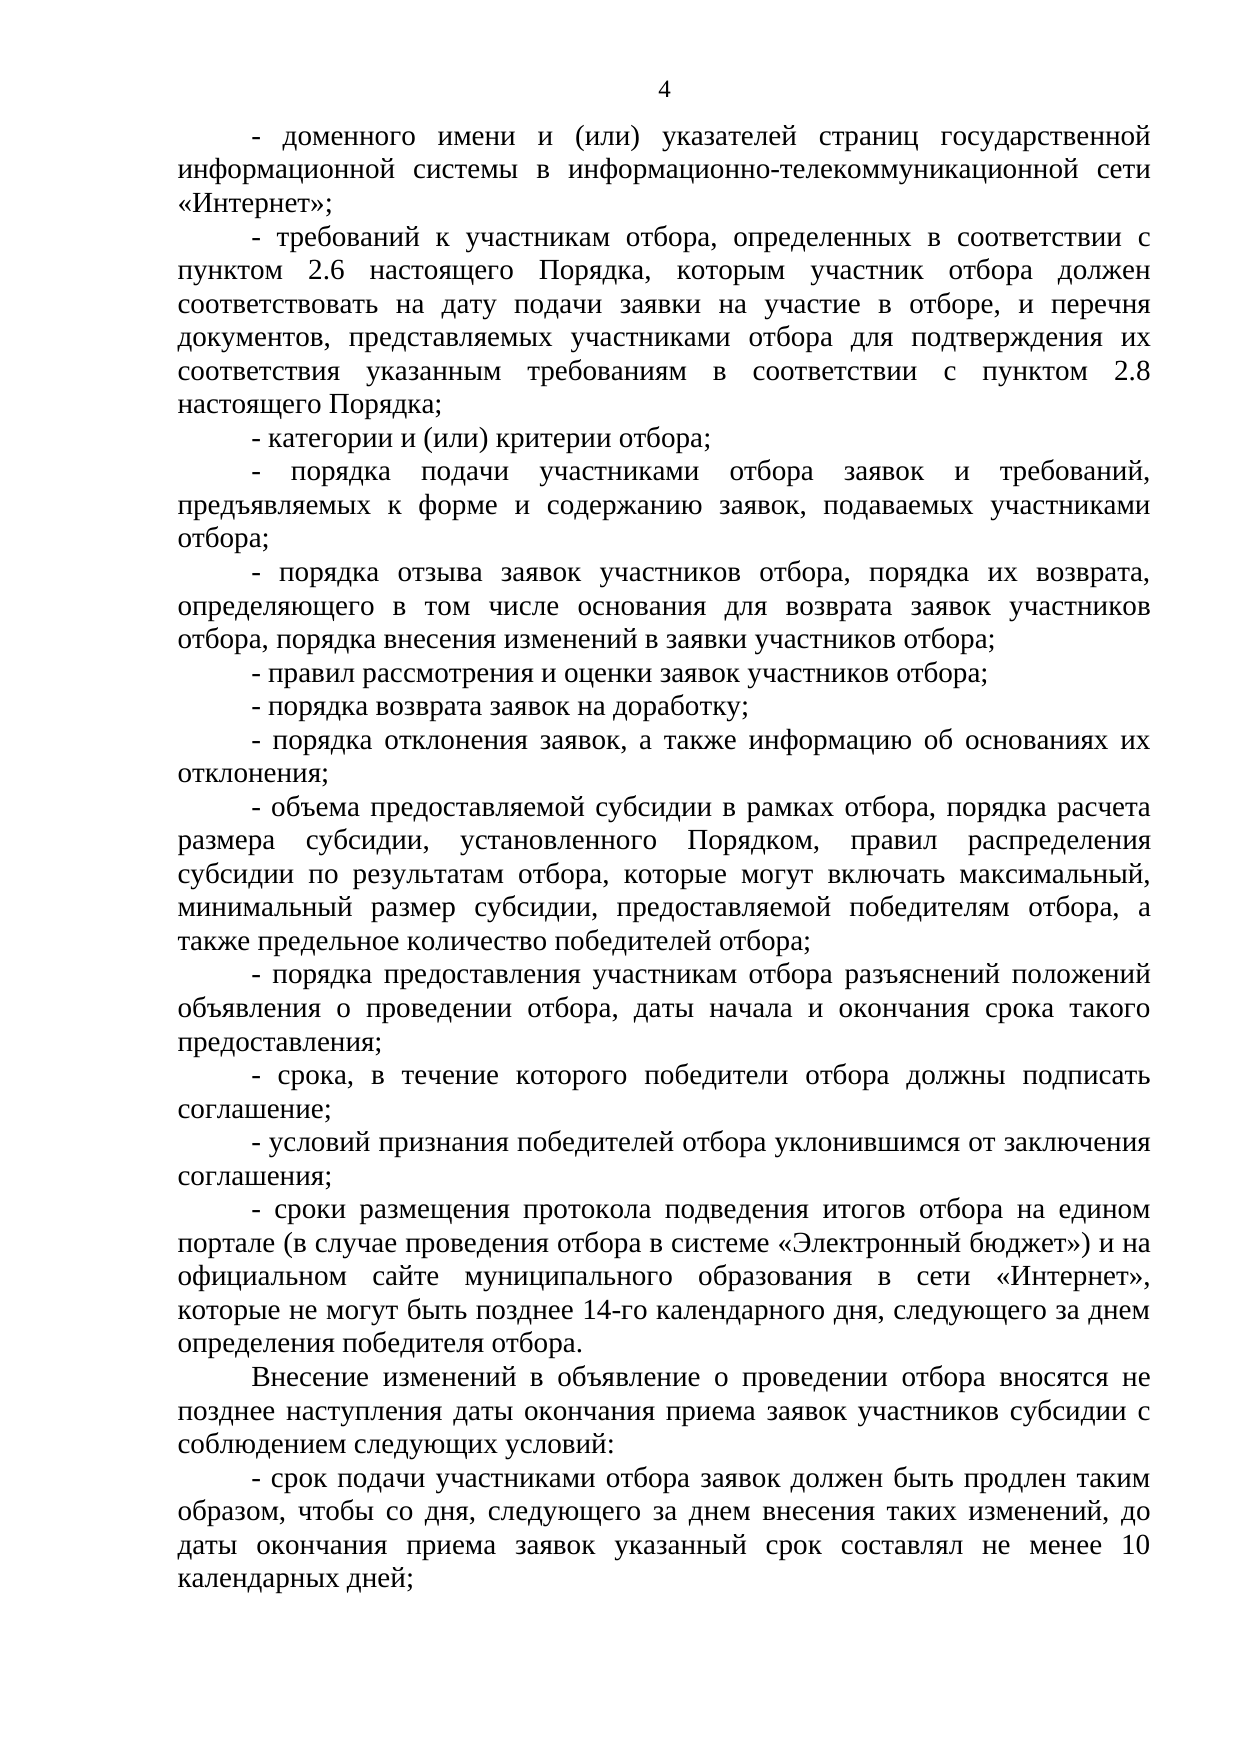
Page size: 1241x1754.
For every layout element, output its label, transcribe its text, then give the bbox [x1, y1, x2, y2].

text - объема предоставляемой субсидии в рамках отбора, порядка расчета размера субсидии, установленного Порядком, правил распределения субсидии по результатам отбора, которые могут включать максимальный, минимальный размер субсидии, предоставляемой победителям отбора, а также предельное количество победителей отбора; [177, 789, 1152, 957]
text - срок подачи участниками отбора заявок должен быть продлен таким образом, чтобы со дня, следующего за днем внесения таких изменений, до даты окончания приема заявок указанный срок составлял не менее 10 календарных дней; [177, 1460, 1152, 1594]
text - порядка предоставления участникам отбора разъяснений положений объявления о проведении отбора, даты начала и окончания срока такого предоставления; [177, 957, 1152, 1057]
text - требований к участникам отбора, определенных в соответствии с пунктом 2.6 настоящего Порядка, которым участник отбора должен соответствовать на дату подачи заявки на участие в отборе, и перечня документов, представляемых участниками отбора для подтверждения их соответствия указанным требованиям в соответствии с пунктом 2.8 настоящего Порядка; [177, 219, 1152, 420]
text - доменного имени и (или) указателей страниц государственной информационной системы в информационно-телекоммуникационной сети «Интернет»; [177, 118, 1152, 219]
text - сроки размещения протокола подведения итогов отбора на едином портале (в случае проведения отбора в системе «Электронный бюджет») и на официальном сайте муниципального образования в сети «Интернет», которые не могут быть позднее 14-го календарного дня, следующего за днем определения победителя отбора. [177, 1191, 1152, 1359]
text - срока, в течение которого победители отбора должны подписать соглашение; [177, 1057, 1152, 1124]
text - порядка отклонения заявок, а также информацию об основаниях их отклонения; [177, 722, 1152, 789]
text Внесение изменений в объявление о проведении отбора вносятся не позднее наступления даты окончания приема заявок участников субсидии с соблюдением следующих условий: [177, 1359, 1152, 1460]
text - порядка возврата заявок на доработку; [177, 688, 1152, 722]
text - порядка отзыва заявок участников отбора, порядка их возврата, определяющего в том числе основания для возврата заявок участников отбора, порядка внесения изменений в заявки участников отбора; [177, 554, 1152, 655]
text - условий признания победителей отбора уклонившимся от заключения соглашения; [177, 1124, 1152, 1191]
text - правил рассмотрения и оценки заявок участников отбора; [177, 655, 1152, 688]
text - категории и (или) критерии отбора; [177, 420, 1152, 453]
text - порядка подачи участниками отбора заявок и требований, предъявляемых к форме и содержанию заявок, подаваемых участниками отбора; [177, 453, 1152, 554]
